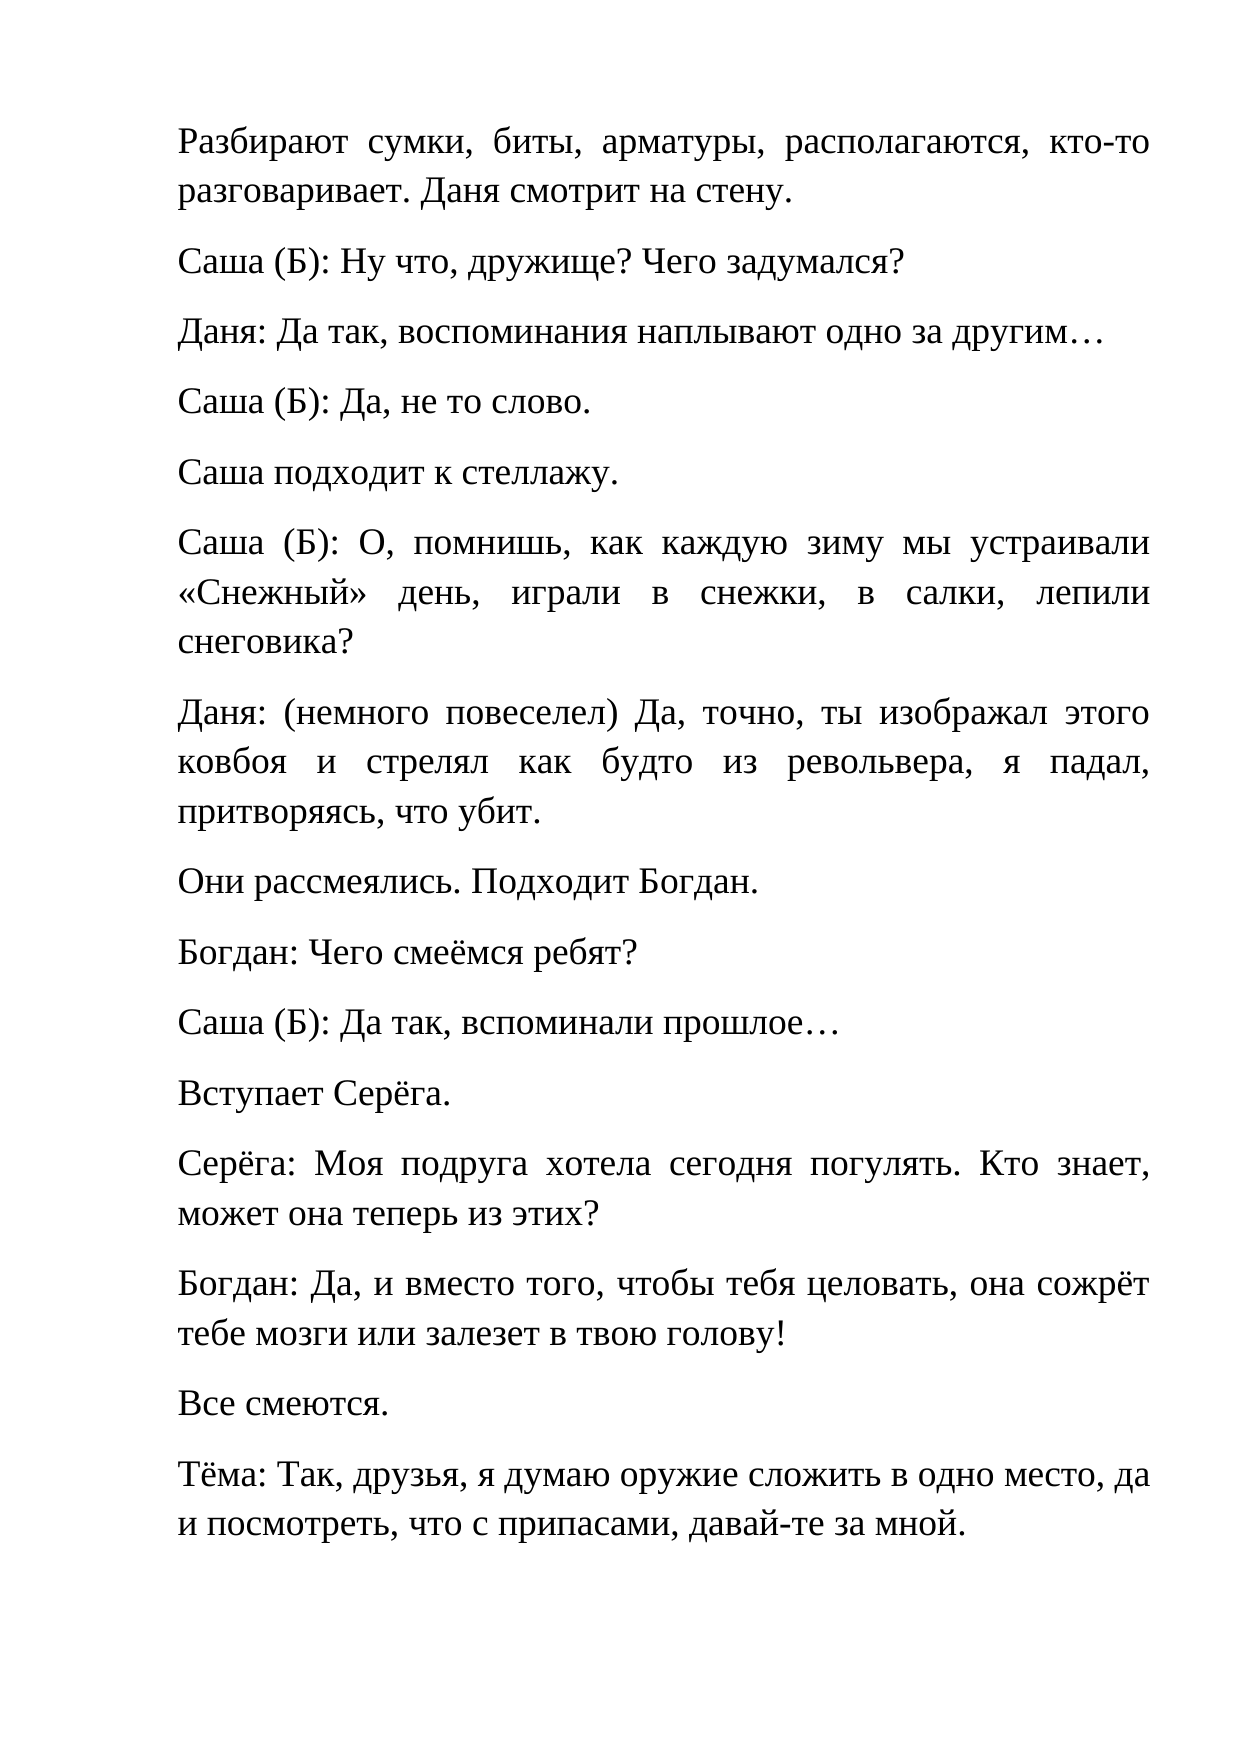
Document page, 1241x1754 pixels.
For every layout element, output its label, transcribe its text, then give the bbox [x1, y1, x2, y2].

text Вступает Серёга. [177, 1070, 1152, 1113]
text Даня: (немного повеселел) Да, точно, ты изображал этого ковбоя и стрелял как будто из револьвера, я падал, притворяясь, что убит. [177, 689, 1152, 832]
text Саша (Б): О, помнишь, как каждую зиму мы устраивали «Снежный» день, играли в снежки, в салки, лепили снеговика? [177, 520, 1152, 662]
text Разбирают сумки, биты, арматуры, располагаются, кто-то разговаривает. Даня смотрит на стену. [177, 118, 1152, 211]
text Саша (Б): Да так, вспоминали прошлое… [177, 1000, 1152, 1043]
text Все смеются. [177, 1381, 1152, 1424]
text Даня: Да так, воспоминания наплывают одно за другим… [177, 308, 1152, 352]
text Серёга: Моя подруга хотела сегодня погулять. Кто знает, может она теперь из этих? [177, 1141, 1152, 1233]
text Они рассмеялись. Подходит Богдан. [177, 859, 1152, 902]
text Богдан: Да, и вместо того, чтобы тебя целовать, она сожрёт тебе мозги или залезет в твою голову! [177, 1261, 1152, 1353]
text Саша подходит к стеллажу. [177, 449, 1152, 492]
text Саша (Б): Ну что, дружище? Чего задумался? [177, 238, 1152, 281]
text Тёма: Так, друзья, я думаю оружие сложить в одно место, да и посмотреть, что с припасами, давай-те за мной. [177, 1451, 1152, 1544]
text Богдан: Чего смеёмся ребят? [177, 929, 1152, 972]
text Саша (Б): Да, не то слово. [177, 379, 1152, 422]
